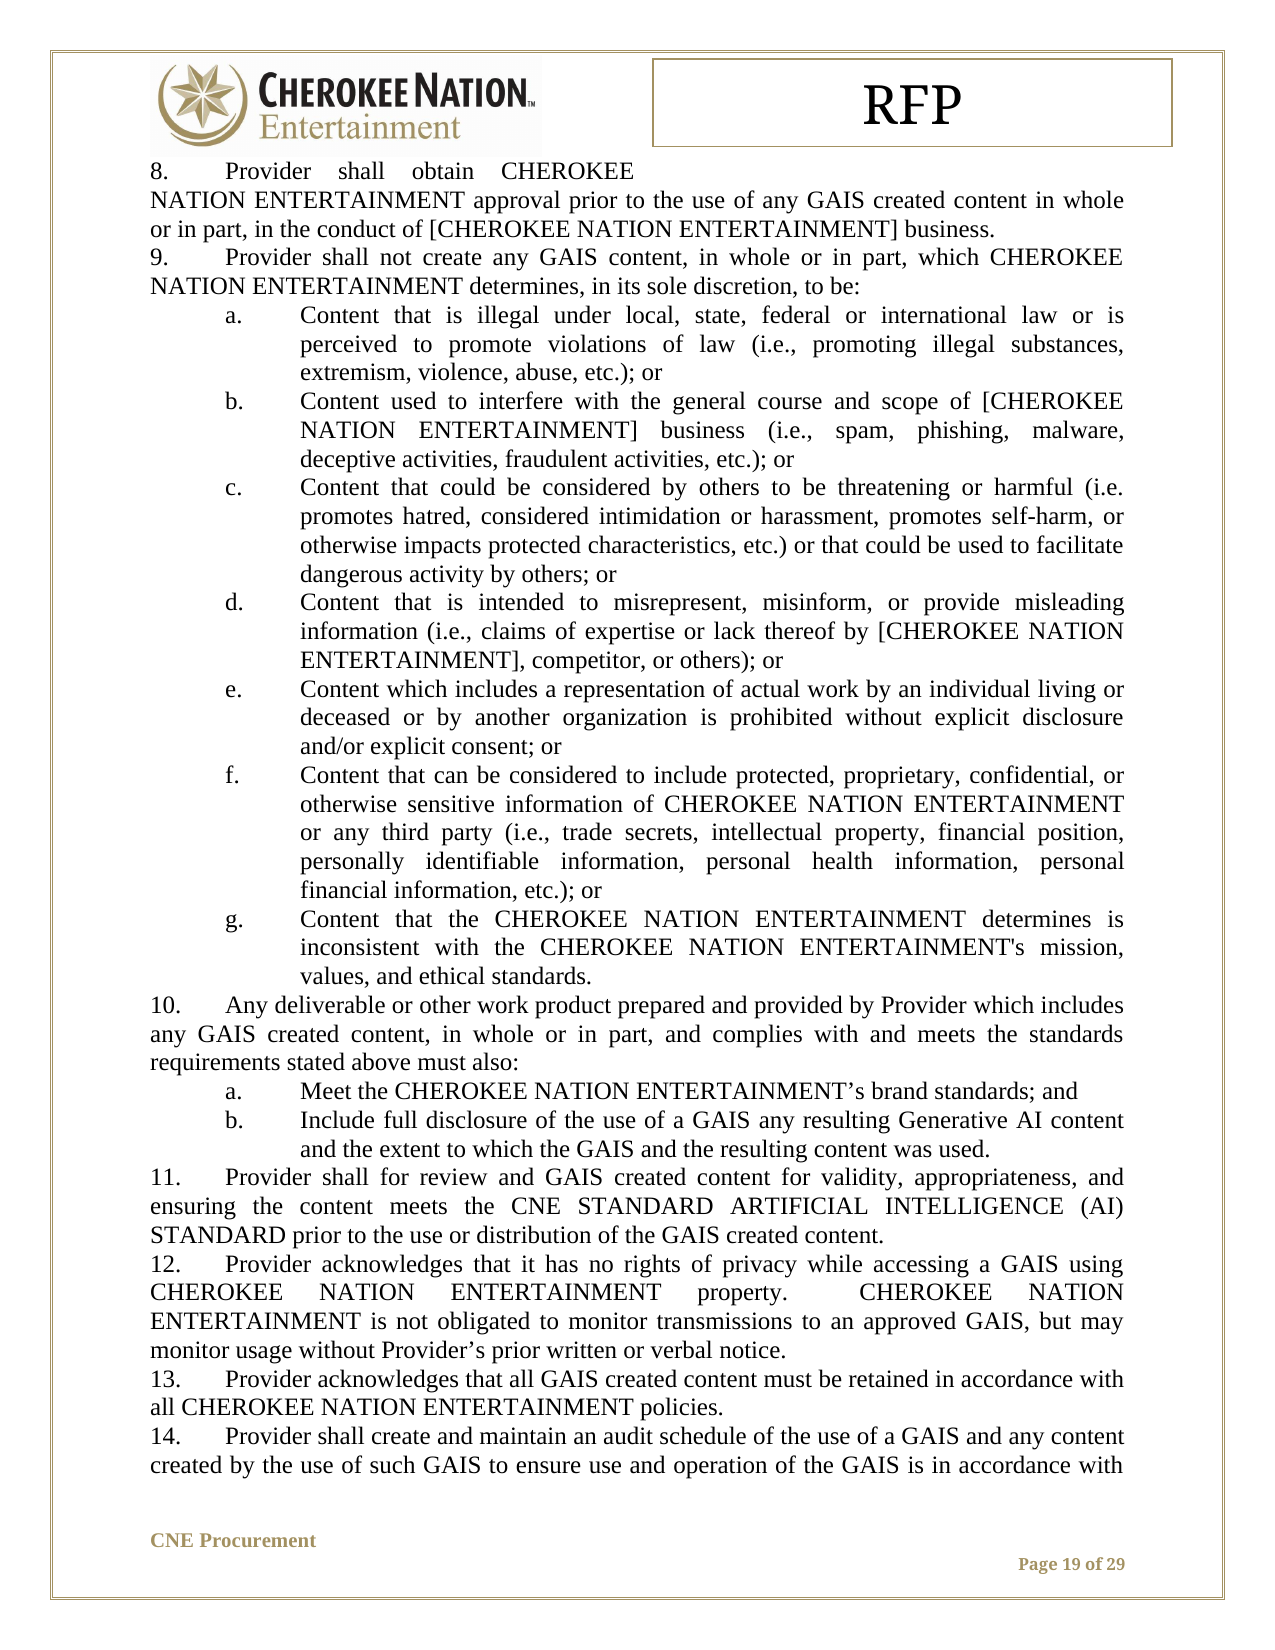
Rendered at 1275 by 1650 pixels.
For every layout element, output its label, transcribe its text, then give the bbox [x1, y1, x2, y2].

text b. Include full disclosure of the use of a GAIS any resulting Generative AI content and the extent to which the GAIS and the resulting content was used. [225, 1105, 1125, 1162]
text 10. Any deliverable or other work product prepared and provided by Provider which includes any GAIS created content, in whole or in part, and complies with and meets the standards requirements stated above must also: [150, 990, 1125, 1076]
text 12. Provider acknowledges that it has no rights of privacy while accessing a GAIS using CHEROKEE NATION ENTERTAINMENT property. CHEROKEE NATION ENTERTAINMENT is not obligated to monitor transmissions to an approved GAIS, but may monitor usage without Provider’s prior written or verbal notice. [150, 1249, 1125, 1364]
text g. Content that the CHEROKEE NATION ENTERTAINMENT determines is inconsistent with the CHEROKEE NATION ENTERTAINMENT's mission, values, and ethical standards. [225, 904, 1125, 990]
text b. Content used to interfere with the general course and scope of [CHEROKEE NATION ENTERTAINMENT] business (i.e., spam, phishing, malware, deceptive activities, fraudulent activities, etc.); or [225, 386, 1125, 472]
text f. Content that can be considered to include protected, proprietary, confidential, or otherwise sensitive information of CHEROKEE NATION ENTERTAINMENT or any third party (i.e., trade secrets, intellectual property, financial position, personally identifiable information, personal health information, personal financial information, etc.); or [225, 760, 1125, 904]
text d. Content that is intended to misrepresent, misinform, or provide misleading information (i.e., claims of expertise or lack thereof by [CHEROKEE NATION ENTERTAINMENT], competitor, or others); or [225, 587, 1125, 674]
text 13. Provider acknowledges that all GAIS created content must be retained in accordance with all CHEROKEE NATION ENTERTAINMENT policies. [150, 1364, 1125, 1421]
text a. Meet the CHEROKEE NATION ENTERTAINMENT’s brand standards; and [150, 1076, 1125, 1105]
text 8. Provider shall obtain CHEROKEE NATION ENTERTAINMENT approval prior to the use of any GAIS created content in whole or in part, in the conduct of [CHEROKEE NATION ENTERTAINMENT] business. [150, 150, 1125, 242]
text e. Content which includes a representation of actual work by an individual living or deceased or by another organization is prohibited without explicit disclosure and/or explicit consent; or [225, 674, 1125, 760]
picture [150, 55, 543, 150]
text a. Content that is illegal under local, state, federal or international law or is perceived to promote violations of law (i.e., promoting illegal substances, extremism, violence, abuse, etc.); or [225, 300, 1125, 386]
text 9. Provider shall not create any GAIS content, in whole or in part, which CHEROKEE NATION ENTERTAINMENT determines, in its sole discretion, to be: [150, 242, 1125, 300]
text 11. Provider shall for review and GAIS created content for validity, appropriateness, and ensuring the content meets the CNE STANDARD ARTIFICIAL INTELLIGENCE (AI) STANDARD prior to the use or distribution of the GAIS created content. [150, 1162, 1125, 1249]
text c. Content that could be considered by others to be threatening or harmful (i.e. promotes hatred, considered intimidation or harassment, promotes self-harm, or otherwise impacts protected characteristics, etc.) or that could be used to facilitate dangerous activity by others; or [225, 472, 1125, 587]
